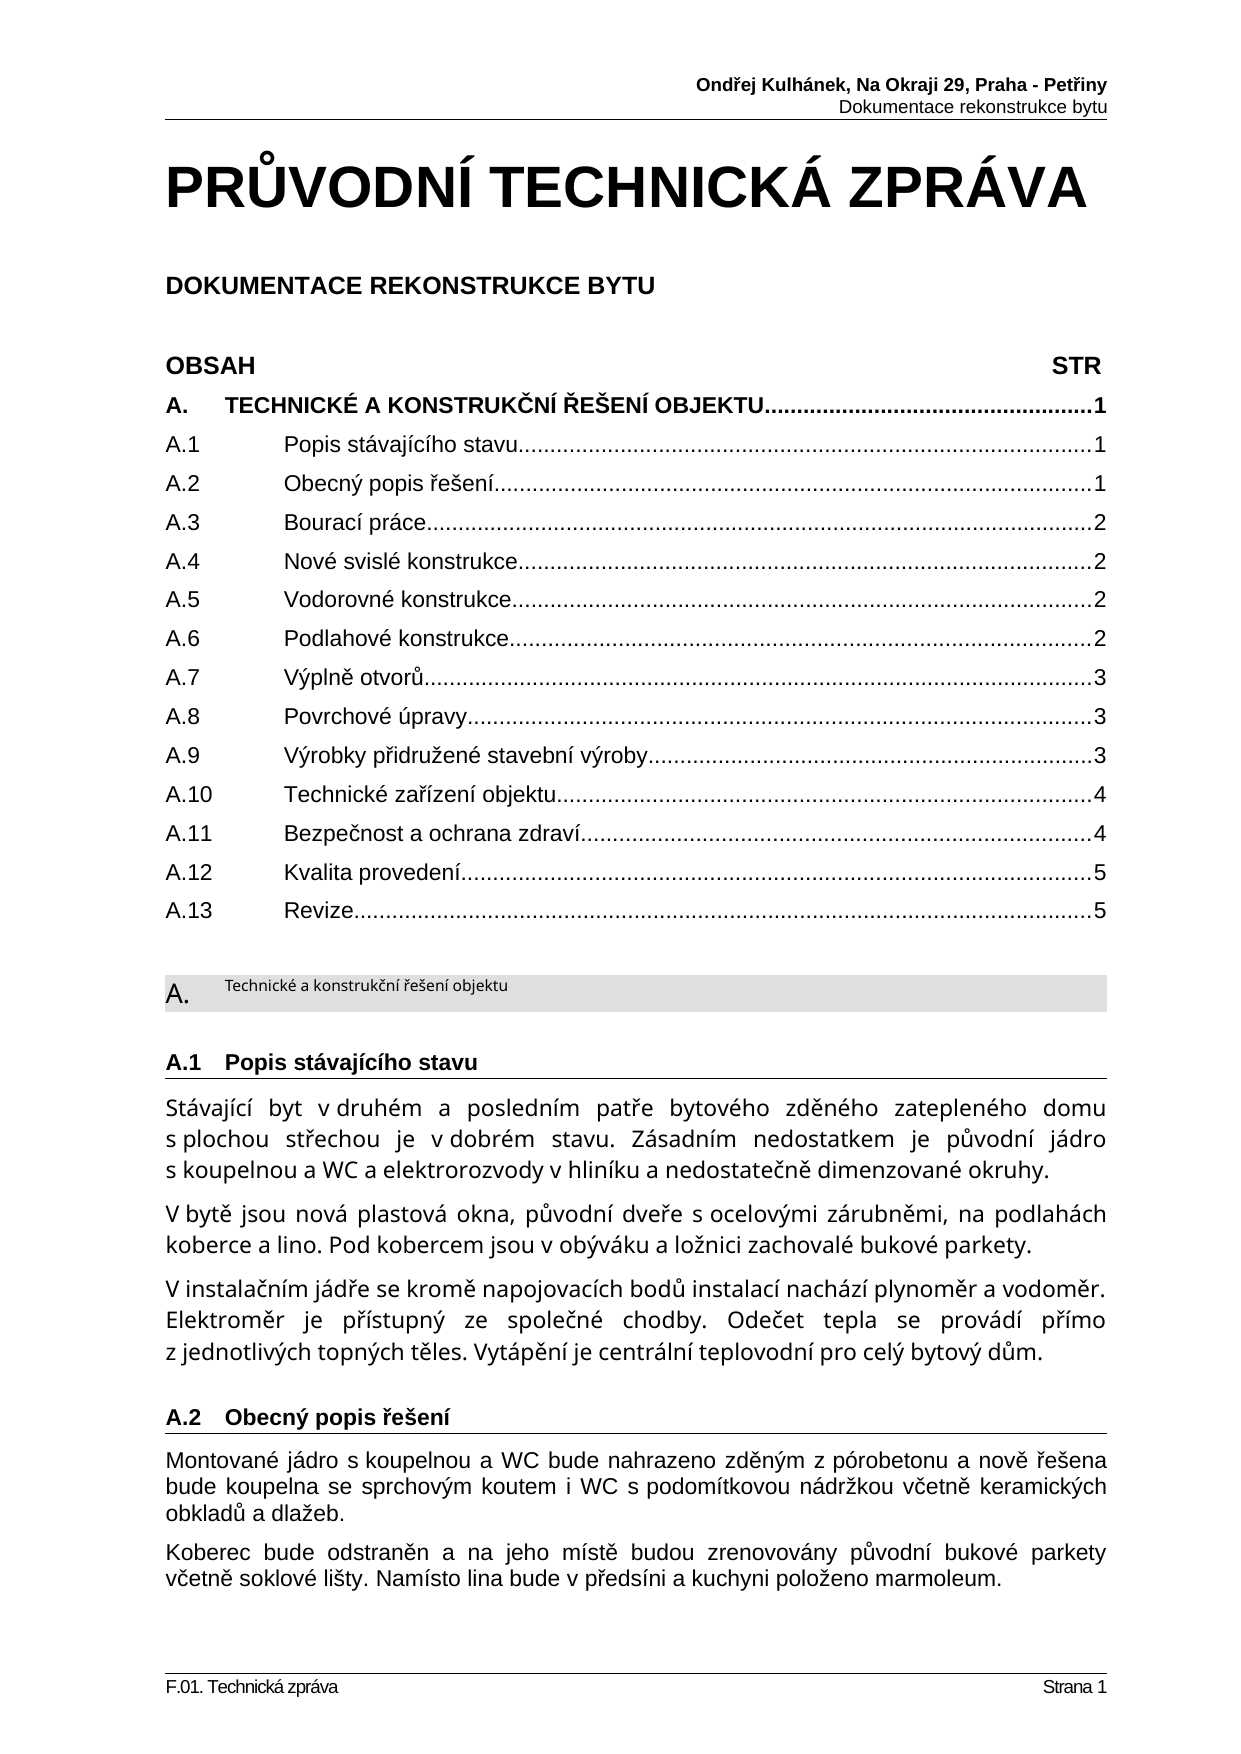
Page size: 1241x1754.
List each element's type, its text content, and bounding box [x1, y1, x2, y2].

text A.9 Výrobky přidružené stavební výroby 3 [165, 742, 1107, 768]
text V bytě jsou nová plastová okna, původní dveře s ocelovými zárubněmi, na podlahách koberce a lino. Pod kobercem jsou v obýváku a ložnici zachovalé bukové parkety. [165, 1198, 1107, 1261]
subtitle Obecný popis řešení [165, 1404, 1107, 1433]
text A.3 Bourací práce 2 [165, 509, 1107, 535]
subtitle Dokumentace rekonstrukce bytu [165, 271, 1107, 299]
text A.4 Nové svislé konstrukce 2 [165, 548, 1107, 574]
text A.6 Podlahové konstrukce 2 [165, 625, 1107, 652]
text Koberec bude odstraněn a na jeho místě budou zrenovovány původní bukové parkety včetně soklové lišty. Namísto lina bude v předsíni a kuchyni položeno marmoleum. [165, 1538, 1107, 1591]
text A.5 Vodorovné konstrukce 2 [165, 586, 1107, 613]
text Stávající byt v druhém a posledním patře bytového zděného zatepleného domu s plochou střechou je v dobrém stavu. Zásadním nedostatkem je původní jádro s koupelnou a WC a elektrorozvody v hliníku a nedostatečně dimenzované okruhy. [165, 1092, 1107, 1186]
subtitle PRŮVODNÍ TECHNICKÁ ZPRÁVA [165, 152, 1107, 219]
text A. Technické a konstrukční řešení objektu 1 [165, 392, 1107, 418]
subtitle Technické a konstrukční řešení objektu [165, 975, 1107, 1012]
subtitle OBSAH str [165, 351, 1107, 380]
text A.8 Povrchové úpravy 3 [165, 703, 1107, 729]
text A.13 Revize 5 [165, 897, 1107, 924]
text Montované jádro s koupelnou a WC bude nahrazeno zděným z pórobetonu a nově řešena bude koupelna se sprchovým koutem i WC s podomítkovou nádržkou včetně keramických obkladů a dlažeb. [165, 1447, 1107, 1526]
text A.2 Obecný popis řešení 1 [165, 470, 1107, 496]
subtitle Popis stávajícího stavu [165, 1049, 1107, 1078]
text V instalačním jádře se kromě napojovacích bodů instalací nachází plynoměr a vodoměr. Elektroměr je přístupný ze společné chodby. Odečet tepla se provádí přímo z jednotlivých topných těles. Vytápění je centrální teplovodní pro celý bytový dům. [165, 1273, 1107, 1367]
text A.10 Technické zařízení objektu 4 [165, 781, 1107, 807]
text A.7 Výplně otvorů 3 [165, 664, 1107, 691]
text A.12 Kvalita provedení 5 [165, 858, 1107, 885]
text A.11 Bezpečnost a ochrana zdraví 4 [165, 819, 1107, 846]
text A.1 Popis stávajícího stavu 1 [165, 431, 1107, 457]
